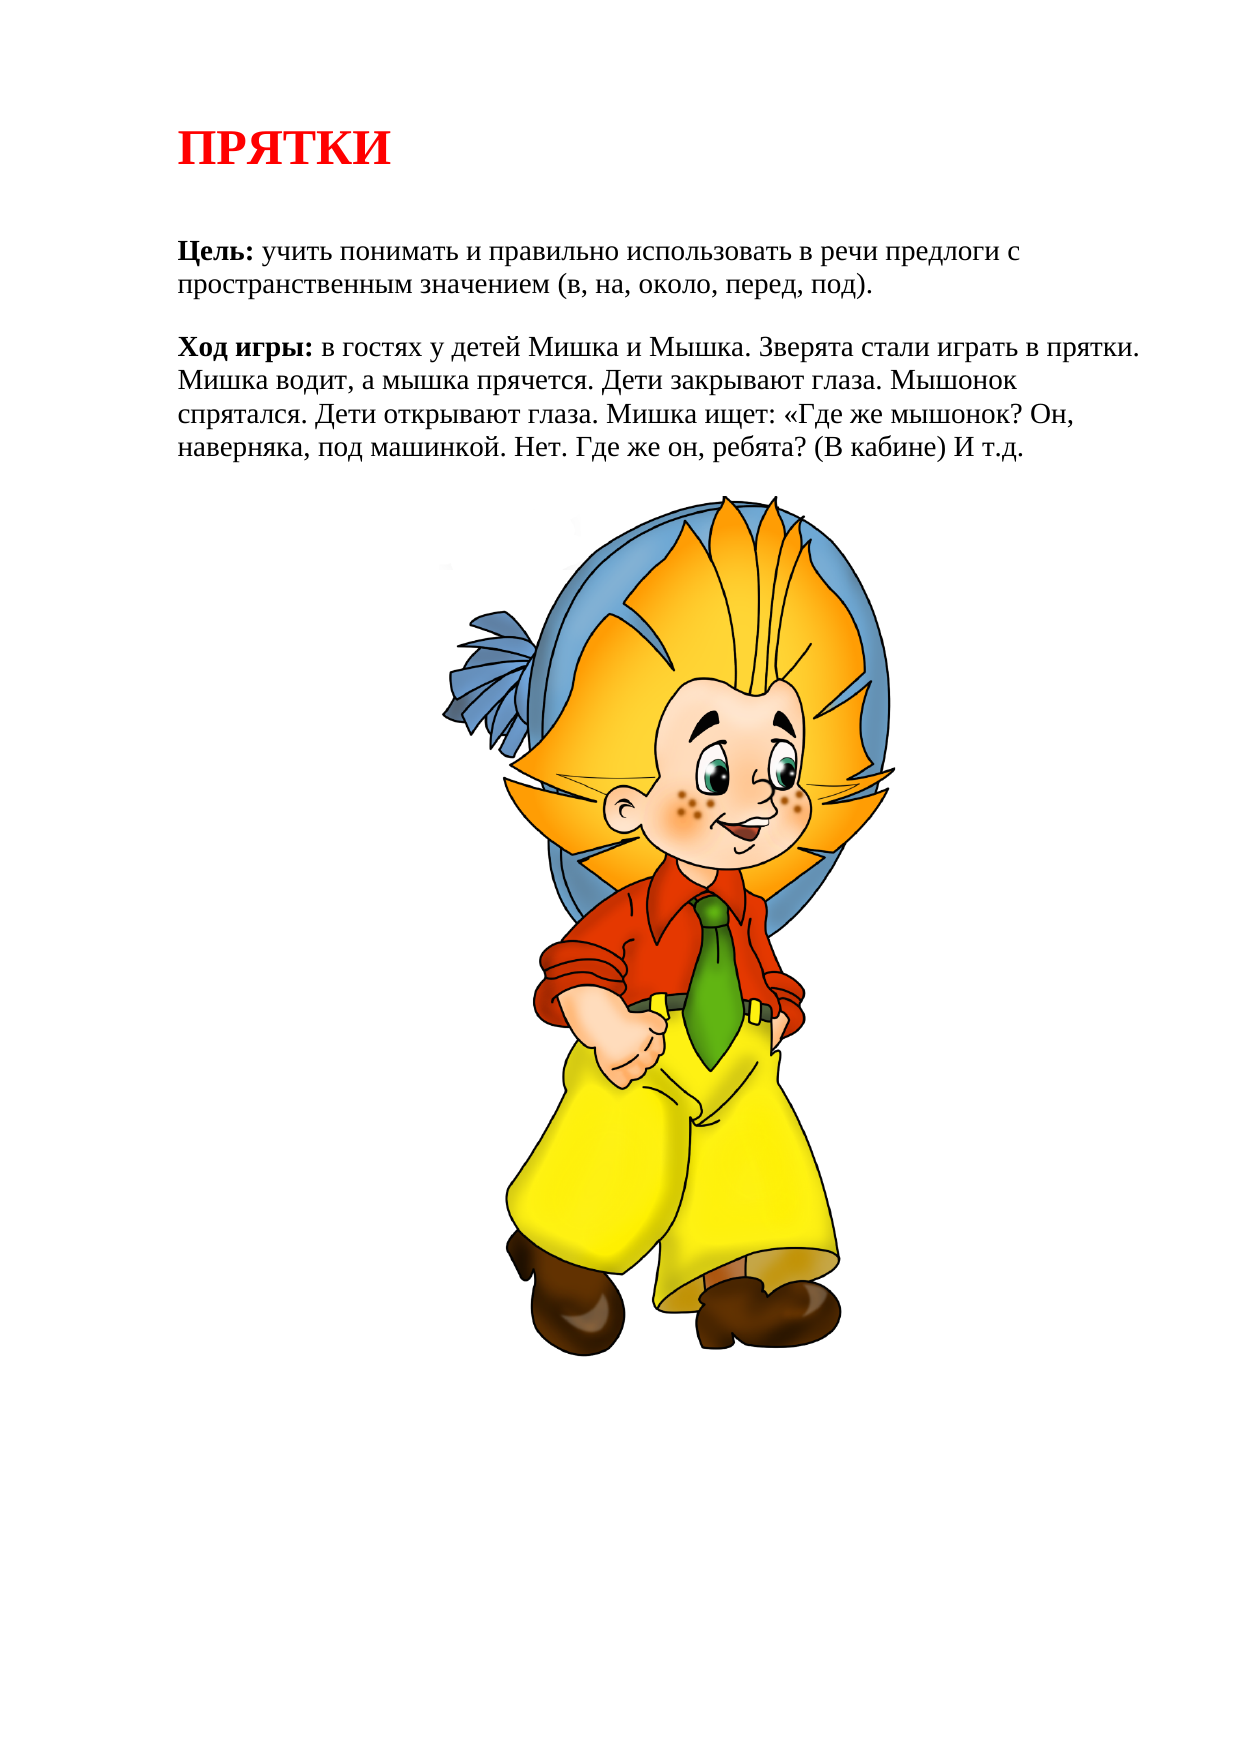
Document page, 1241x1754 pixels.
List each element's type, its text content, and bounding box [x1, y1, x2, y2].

text ПРЯТКИ [177, 118, 1152, 176]
text Цель: учить понимать и правильно использовать в речи предлоги с пространственным значением (в, на, около, перед, под). [177, 233, 1152, 300]
text Ход игры: в гостях у детей Мишка и Мышка. Зверята стали играть в прятки. Мишка водит, а мышка прячется. Дети закрывают глаза. Мышонок спрятался. Дети открывают глаза. Мишка ищет: «Где же мышонок? Он, наверняка, под машинкой. Нет. Где же он, ребята? (В кабине) И т.д. [177, 329, 1152, 463]
picture [433, 496, 896, 1382]
